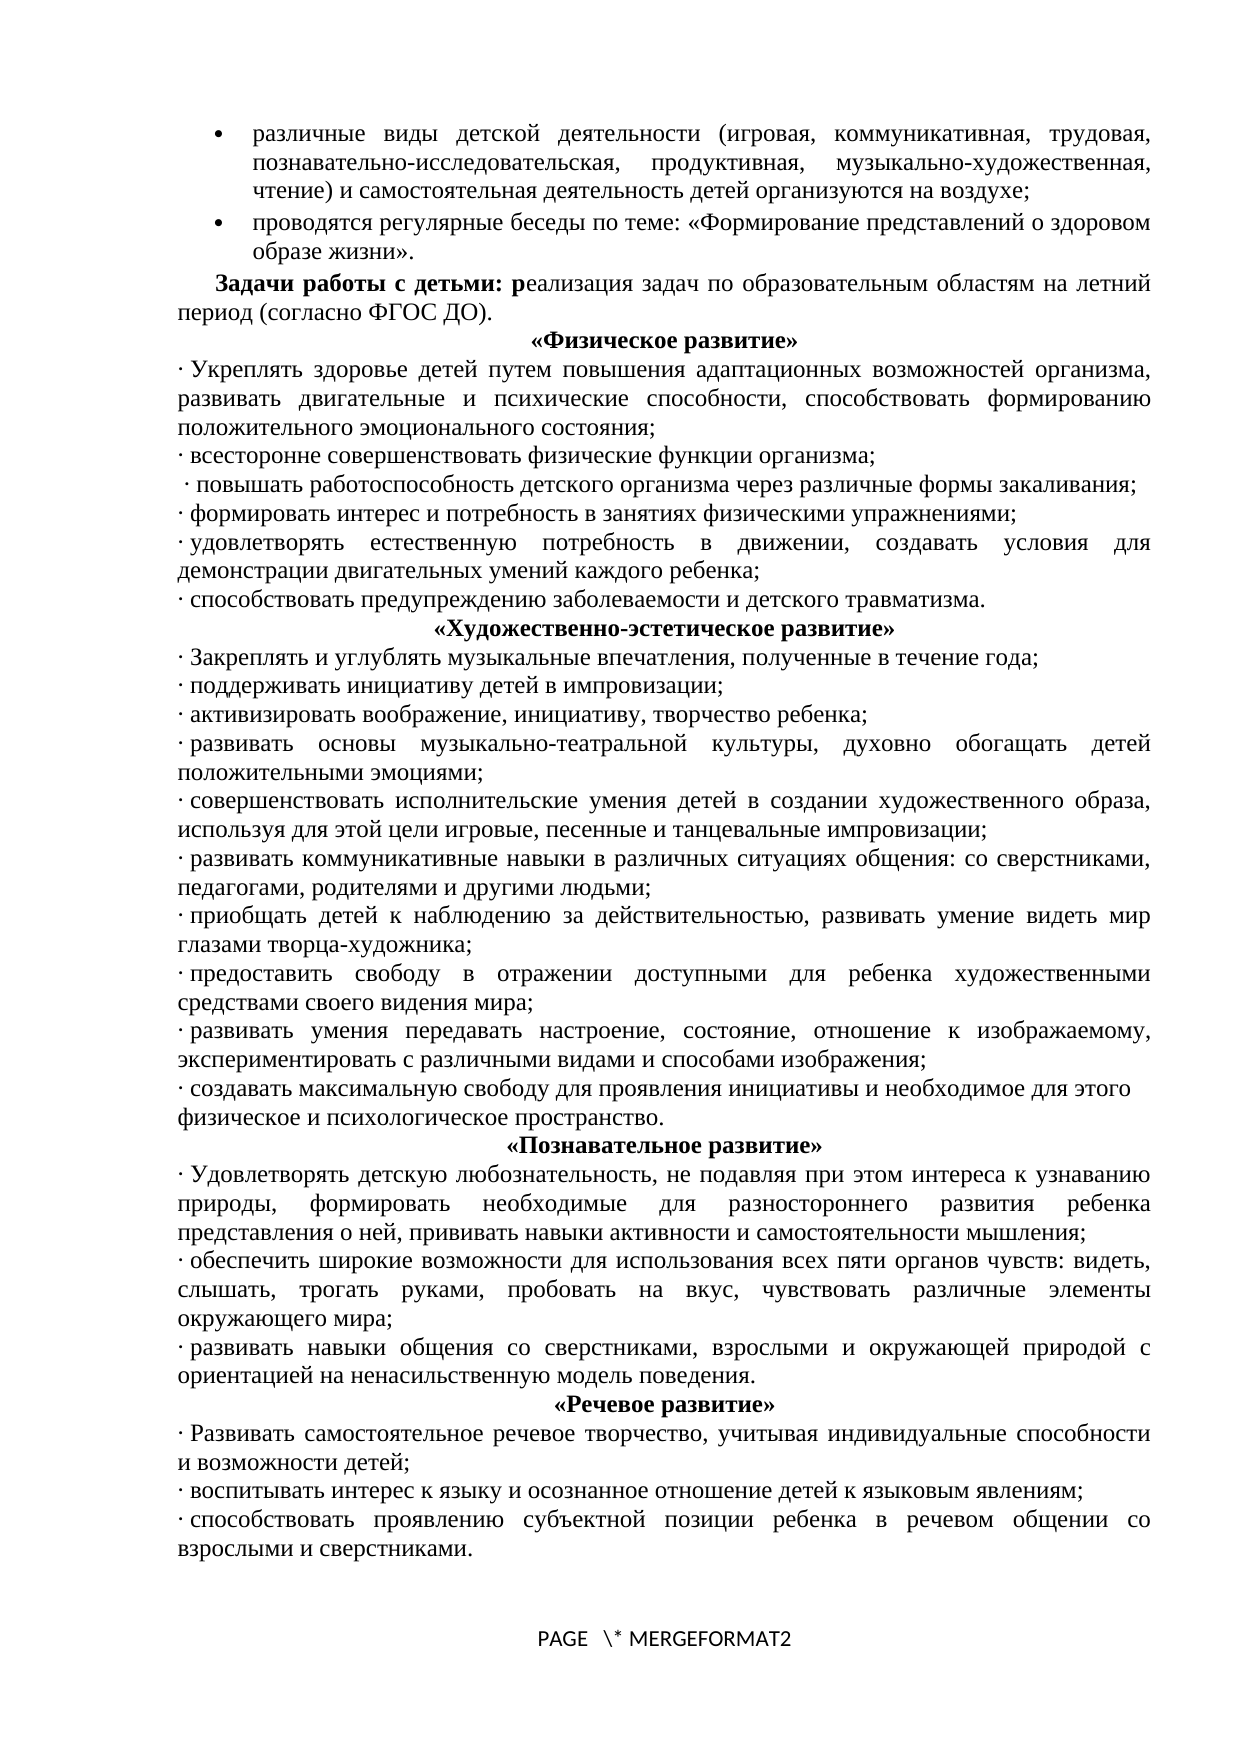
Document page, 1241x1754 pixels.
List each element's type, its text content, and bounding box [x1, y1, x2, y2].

text ∙ предоставить свободу в отражении доступными для ребенка художественными средствами своего видения мира; [177, 958, 1152, 1016]
text Задачи работы с детьми: реализация задач по образовательным областям на летний период (согласно ФГОС ДО). [177, 268, 1152, 326]
text ∙ поддерживать инициативу детей в импровизации; [177, 671, 1152, 699]
text ∙ Развивать самостоятельное речевое творчество, учитывая индивидуальные способности и возможности детей; [177, 1418, 1152, 1476]
text ∙ приобщать детей к наблюдению за действительностью, развивать умение видеть мир глазами творца-художника; [177, 901, 1152, 958]
text ∙ Удовлетворять детскую любознательность, не подавляя при этом интереса к узнаванию природы, формировать необходимые для разностороннего развития ребенка представления о ней, прививать навыки активности и самостоятельности мышления; [177, 1159, 1152, 1246]
text ∙ обеспечить широкие возможности для использования всех пяти органов чувств: видеть, слышать, трогать руками, пробовать на вкус, чувствовать различные элементы окружающего мира; [177, 1246, 1152, 1332]
text ∙ активизировать воображение, инициативу, творчество ребенка; [177, 699, 1152, 728]
list различные виды детской деятельности (игровая, коммуникативная, трудовая, познавательно-исследовательская, продуктивная, музыкально-художественная, чтение) и самостоятельная деятельность детей организуются на воздухе; [215, 118, 1152, 204]
text ∙ формировать интерес и потребность в занятиях физическими упражнениями; [177, 498, 1152, 527]
text ∙ способствовать проявлению субъектной позиции ребенка в речевом общении со взрослыми и сверстниками. [177, 1504, 1152, 1562]
text «Речевое развитие» [177, 1389, 1152, 1418]
text ∙ создавать максимальную свободу для проявления инициативы и необходимое для этого физическое и психологическое пространство. [177, 1073, 1152, 1131]
text ∙ воспитывать интерес к языку и осознанное отношение детей к языковым явлениям; [177, 1476, 1152, 1504]
text ∙ Закреплять и углублять музыкальные впечатления, полученные в течение года; [177, 642, 1152, 671]
text ∙ развивать навыки общения со сверстниками, взрослыми и окружающей природой с ориентацией на ненасильственную модель поведения. [177, 1332, 1152, 1389]
text ∙ удовлетворять естественную потребность в движении, создавать условия для демонстрации двигательных умений каждого ребенка; [177, 527, 1152, 584]
text ∙ всесторонне совершенствовать физические функции организма; [177, 441, 1152, 469]
text ∙ развивать коммуникативные навыки в различных ситуациях общения: со сверстниками, педагогами, родителями и другими людьми; [177, 843, 1152, 901]
list проводятся регулярные беседы по теме: «Формирование представлений о здоровом образе жизни». [215, 207, 1152, 265]
text «Познавательное развитие» [177, 1131, 1152, 1159]
text ∙ способствовать предупреждению заболеваемости и детского травматизма. [177, 584, 1152, 613]
text ∙ развивать основы музыкально-театральной культуры, духовно обогащать детей положительными эмоциями; [177, 728, 1152, 786]
text «Физическое развитие» [177, 326, 1152, 354]
text ∙ развивать умения передавать настроение, состояние, отношение к изображаемому, экспериментировать с различными видами и способами изображения; [177, 1016, 1152, 1073]
text «Художественно-эстетическое развитие» [177, 613, 1152, 642]
text ∙ Укреплять здоровье детей путем повышения адаптационных возможностей организма, развивать двигательные и психические способности, способствовать формированию положительного эмоционального состояния; [177, 354, 1152, 441]
text ∙ совершенствовать исполнительские умения детей в создании художественного образа, используя для этой цели игровые, песенные и танцевальные импровизации; [177, 786, 1152, 843]
text ∙ повышать работоспособность детского организма через различные формы закаливания; [177, 469, 1152, 498]
